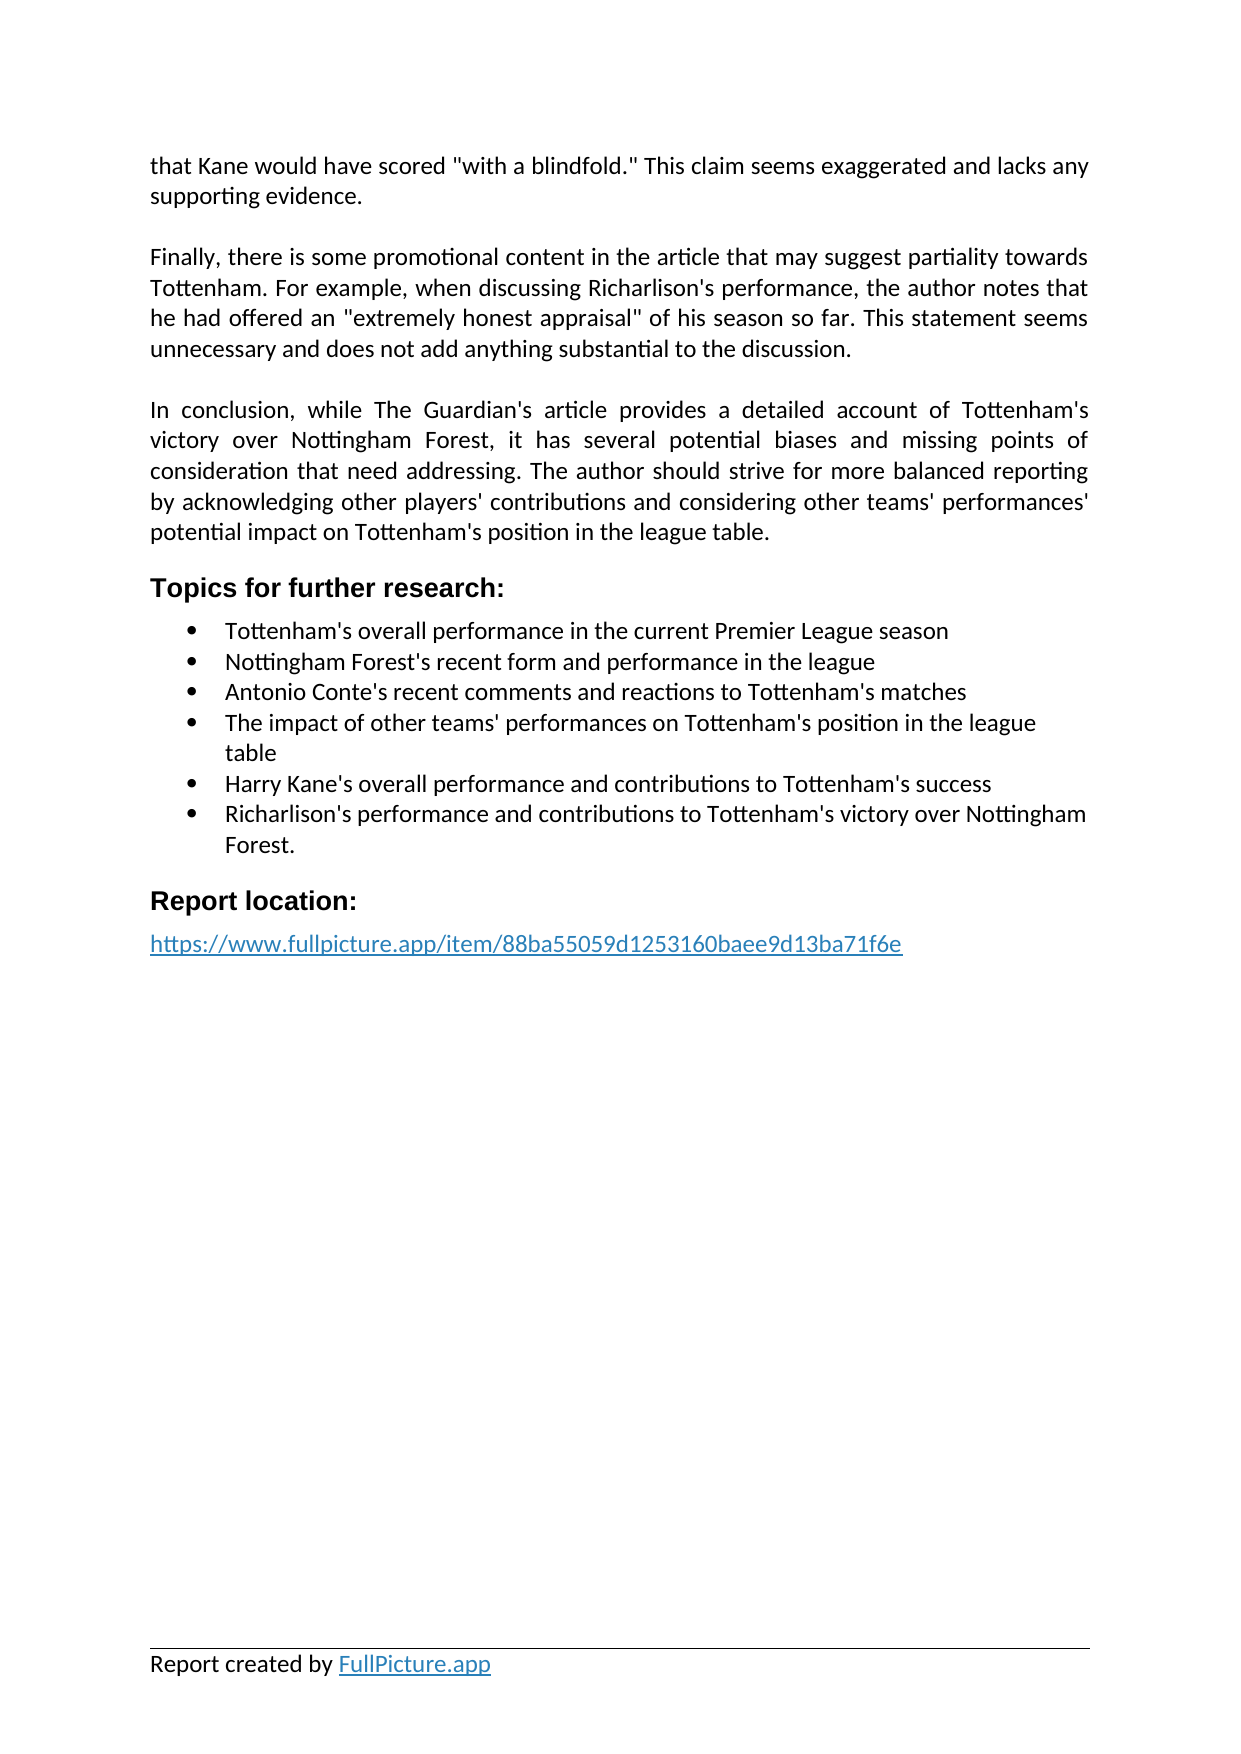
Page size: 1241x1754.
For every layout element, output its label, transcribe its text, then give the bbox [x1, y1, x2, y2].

list Harry Kane's overall performance and contributions to Tottenham's success [187, 768, 1090, 799]
subtitle Report location: [150, 885, 1090, 916]
list Richarlison's performance and contributions to Tottenham's victory over Nottingham Forest. [187, 799, 1090, 860]
text Finally, there is some promotional content in the article that may suggest partiality towards Tottenham. For example, when discussing Richarlison's performance, the author notes that he had offered an "extremely honest appraisal" of his season so far. This statement seems unnecessary and does not add anything substantial to the discussion. [150, 242, 1090, 364]
list Nottingham Forest's recent form and performance in the league [187, 646, 1090, 677]
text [150, 150, 1090, 211]
list The impact of other teams' performances on Tottenham's position in the league table [187, 707, 1090, 768]
list Antonio Conte's recent comments and reactions to Tottenham's matches [187, 677, 1090, 707]
subtitle Topics for further research: [150, 572, 1090, 603]
list Tottenham's overall performance in the current Premier League season [187, 616, 1090, 646]
text https://www.fullpicture.app/item/88ba55059d1253160baee9d13ba71f6e [150, 928, 1090, 959]
text In conclusion, while The Guardian's article provides a detailed account of Tottenham's victory over Nottingham Forest, it has several potential biases and missing points of consideration that need addressing. The author should strive for more balanced reporting by acknowledging other players' contributions and considering other teams' performances' potential impact on Tottenham's position in the league table. [150, 394, 1090, 547]
